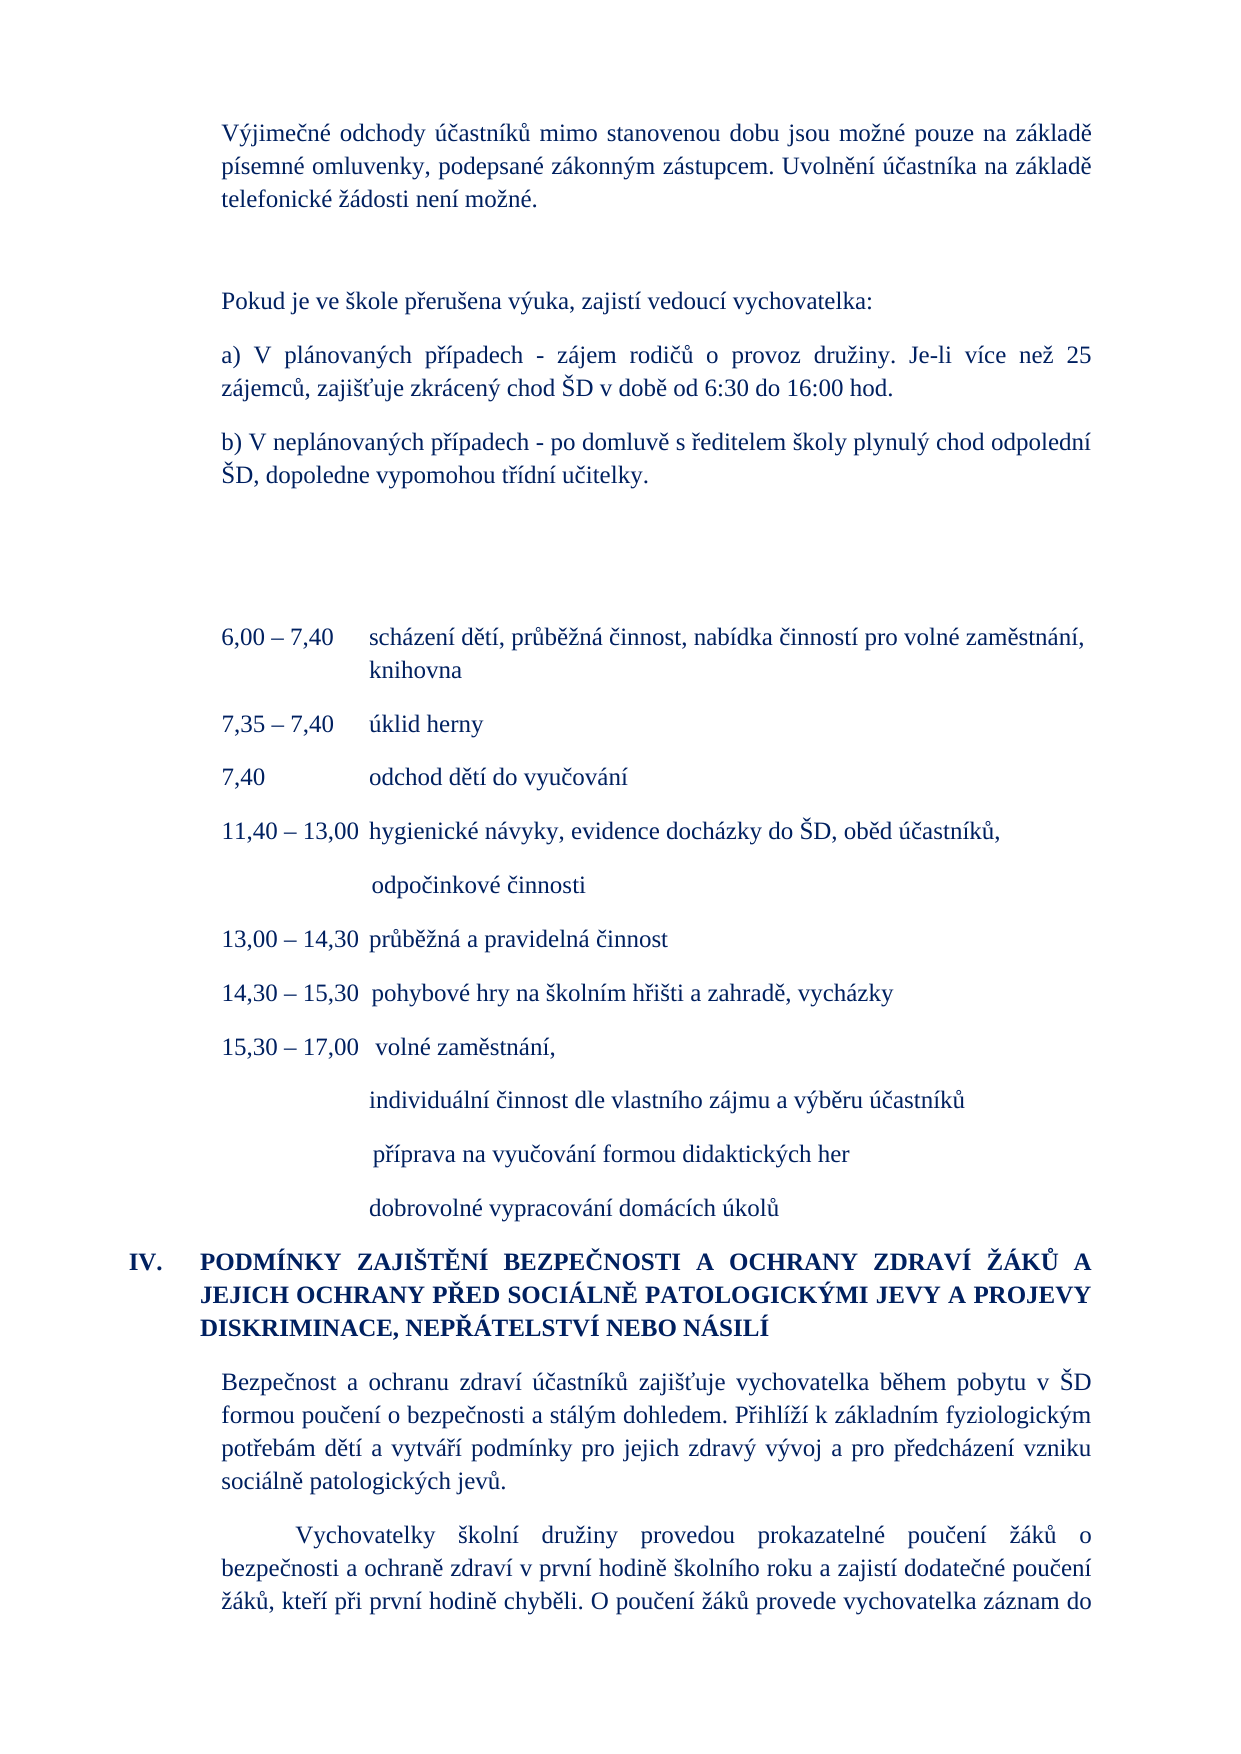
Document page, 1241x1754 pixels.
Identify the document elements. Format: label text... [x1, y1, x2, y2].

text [221, 1520, 1092, 1615]
text 14,30 – 15,30 pohybové hry na školním hřišti a zahradě, vycházky [148, 978, 1092, 1007]
text 6,00 – 7,40 scházení dětí, průběžná činnost, nabídka činností pro volné zaměstnání, knihovna [221, 622, 1092, 683]
text 13,00 – 14,30 průběžná a pravidelná činnost [148, 924, 1092, 953]
text odpočinkové činnosti [148, 870, 1092, 899]
text Pokud je ve škole přerušena výuka, zajistí vedoucí vychovatelka: [148, 286, 1092, 315]
text dobrovolné vypracování domácích úkolů [148, 1193, 1092, 1222]
text b) V neplánovaných případech - po domluvě s ředitelem školy plynulý chod odpolední ŠD, dopoledne vypomohou třídní učitelky. [221, 427, 1092, 489]
text 11,40 – 13,00 hygienické návyky, evidence docházky do ŠD, oběd účastníků, [148, 816, 1092, 845]
text a) V plánovaných případech - zájem rodičů o provoz družiny. Je-li více než 25 zájemců, zajišťuje zkrácený chod ŠD v době od 6:30 do 16:00 hod. [221, 340, 1092, 402]
text individuální činnost dle vlastního zájmu a výběru účastníků [148, 1086, 1092, 1114]
text Bezpečnost a ochranu zdraví účastníků zajišťuje vychovatelka během pobytu v ŠD formou poučení o bezpečnosti a stálým dohledem. Přihlíží k základním fyziologickým potřebám dětí a vytváří podmínky pro jejich zdravý vývoj a pro předcházení vzniku sociálně patologických jevů. [221, 1367, 1092, 1495]
text Výjimečné odchody účastníků mimo stanovenou dobu jsou možné pouze na základě písemné omluvenky, podepsané zákonným zástupcem. Uvolnění účastníka na základě telefonické žádosti není možné. [221, 118, 1092, 213]
text 7,35 – 7,40 úklid herny [148, 709, 1092, 737]
list PODMÍNKY ZAJIŠTĚNÍ BEZPEČNOSTI A OCHRANY ZDRAVÍ ŽÁKŮ A JEJICH OCHRANY PŘED SOCIÁLNĚ PATOLOGICKÝMI JEVY A PROJEVY DISKRIMINACE, NEPŘÁTELSTVÍ NEBO NÁSILÍ [162, 1247, 1092, 1342]
text 7,40 odchod dětí do vyučování [148, 762, 1092, 791]
text 15,30 – 17,00 volné zaměstnání, [148, 1032, 1092, 1061]
text příprava na vyučování formou didaktických her [148, 1139, 1092, 1168]
